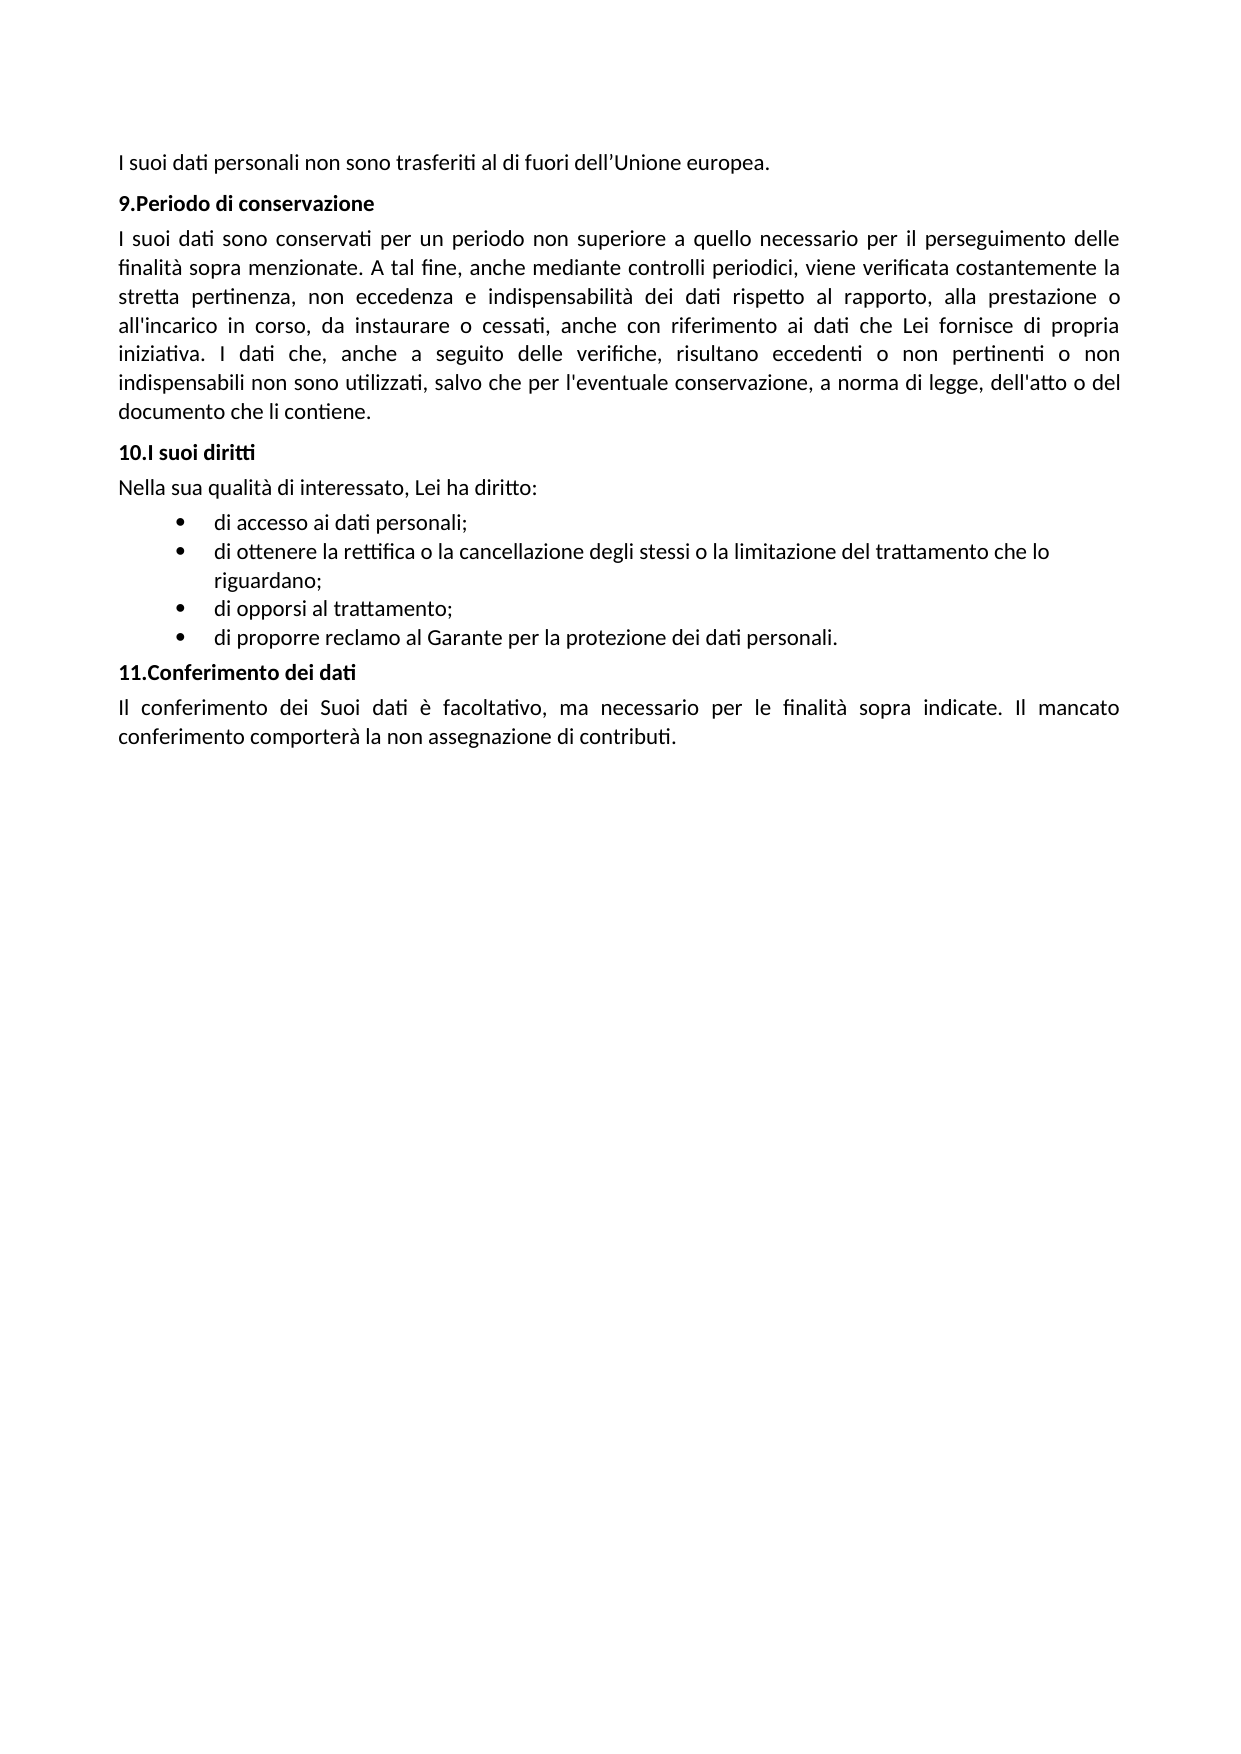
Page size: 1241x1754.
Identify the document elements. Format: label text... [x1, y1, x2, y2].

list di opporsi al trattamento; [176, 594, 1122, 623]
text I suoi dati sono conservati per un periodo non superiore a quello necessario per il perseguimento delle finalità sopra menzionate. A tal fine, anche mediante controlli periodici, viene verificata costantemente la stretta pertinenza, non eccedenza e indispensabilità dei dati rispetto al rapporto, alla prestazione o all'incarico in corso, da instaurare o cessati, anche con riferimento ai dati che Lei fornisce di propria iniziativa. I dati che, anche a seguito delle verifiche, risultano eccedenti o non pertinenti o non indispensabili non sono utilizzati, salvo che per l'eventuale conservazione, a norma di legge, dell'atto o del documento che li contiene. [118, 224, 1122, 425]
text 9.Periodo di conservazione [118, 189, 1122, 218]
text I suoi dati personali non sono trasferiti al di fuori dell’Unione europea. [118, 148, 1122, 176]
text 11.Conferimento dei dati [118, 658, 1122, 686]
list di accesso ai dati personali; [176, 508, 1122, 536]
list di ottenere la rettifica o la cancellazione degli stessi o la limitazione del trattamento che lo riguardano; [176, 536, 1122, 594]
text Il conferimento dei Suoi dati è facoltativo, ma necessario per le finalità sopra indicate. Il mancato conferimento comporterà la non assegnazione di contributi. [118, 693, 1122, 750]
text 10.I suoi diritti [118, 438, 1122, 466]
list di proporre reclamo al Garante per la protezione dei dati personali. [176, 623, 1122, 651]
text Nella sua qualità di interessato, Lei ha diritto: [118, 473, 1122, 501]
